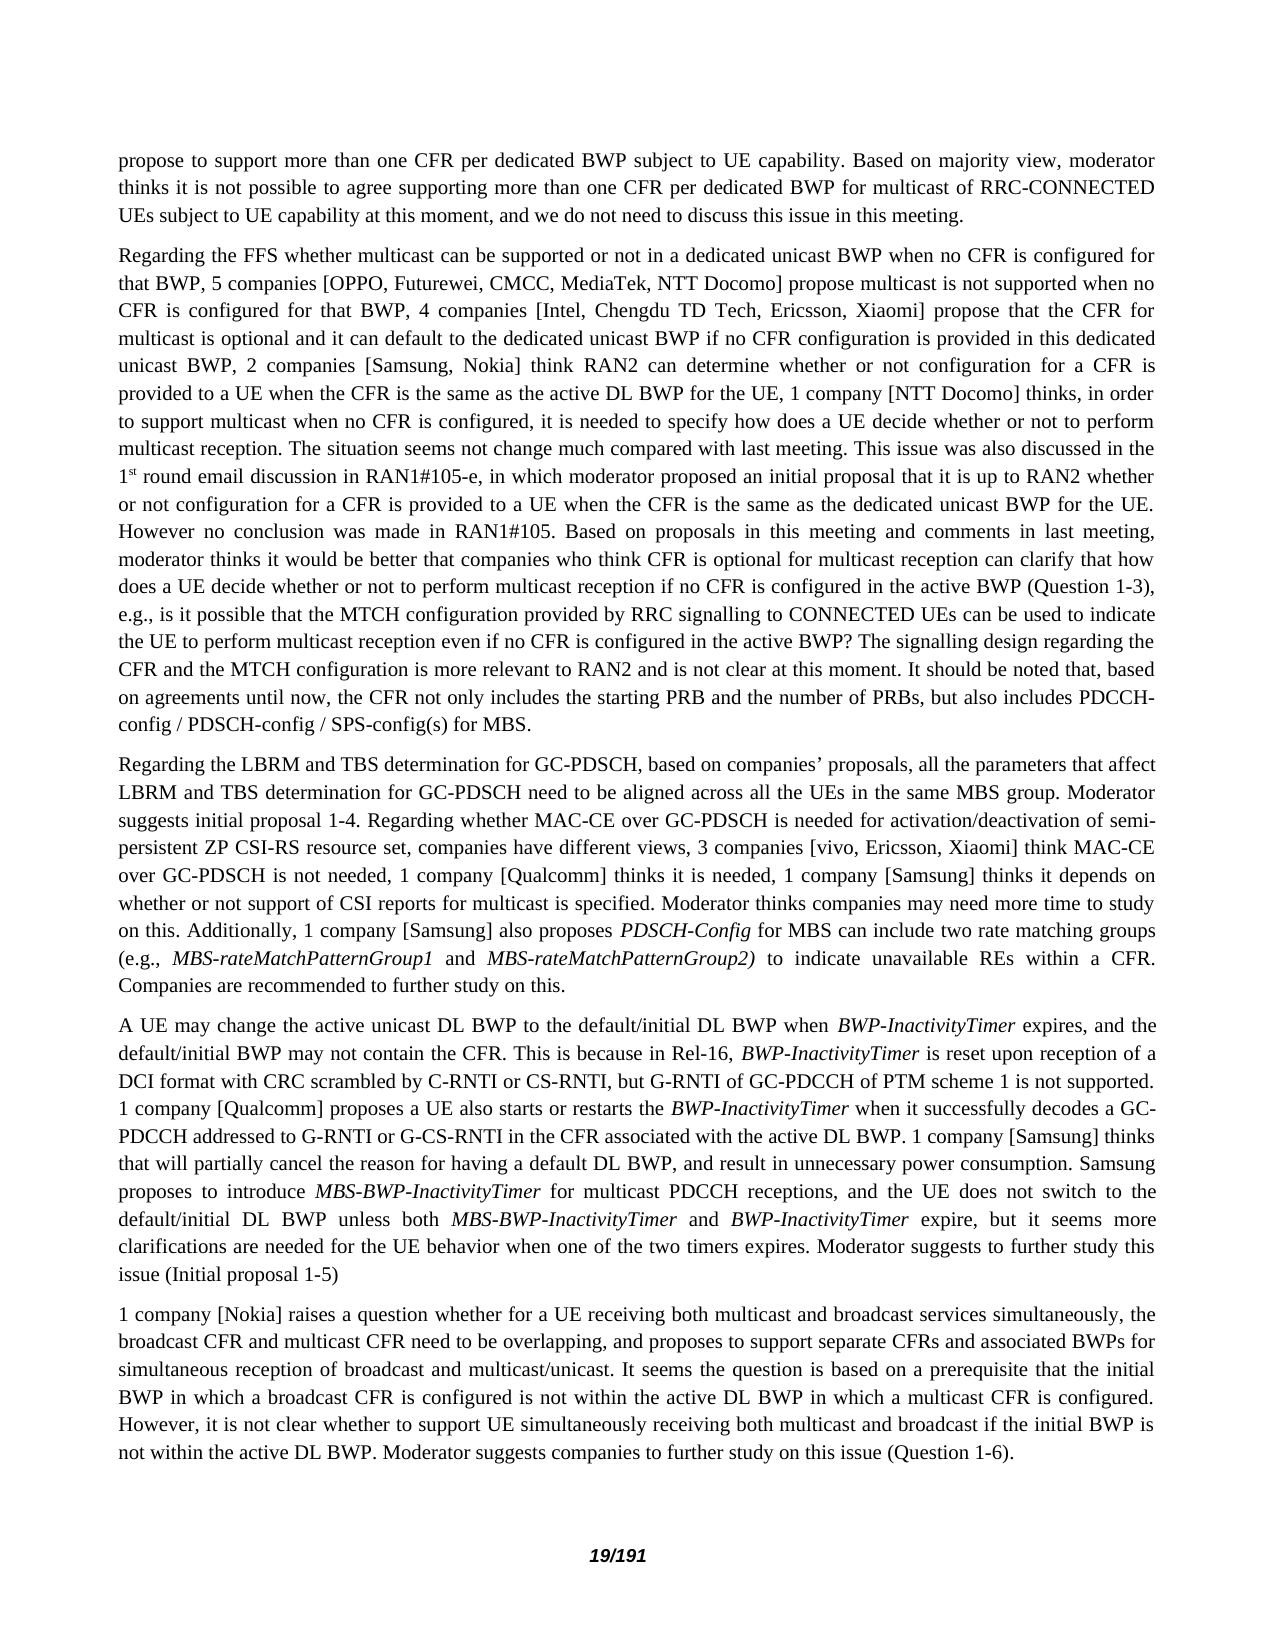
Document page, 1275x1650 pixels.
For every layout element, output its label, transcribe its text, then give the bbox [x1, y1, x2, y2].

text 1 company [Nokia] raises a question whether for a UE receiving both multicast and broadcast services simultaneously, the broadcast CFR and multicast CFR need to be overlapping, and proposes to support separate CFRs and associated BWPs for simultaneous reception of broadcast and multicast/unicast. It seems the question is based on a prerequisite that the initial BWP in which a broadcast CFR is configured is not within the active DL BWP in which a multicast CFR is configured. However, it is not clear whether to support UE simultaneously receiving both multicast and broadcast if the initial BWP is not within the active DL BWP. Moderator suggests companies to further study on this issue (Question 1-6). [118, 1302, 1157, 1464]
text A UE may change the active unicast DL BWP to the default/initial DL BWP when BWP-InactivityTimer expires, and the default/initial BWP may not contain the CFR. This is because in Rel-16, BWP-InactivityTimer is reset upon reception of a DCI format with CRC scrambled by C-RNTI or CS-RNTI, but G-RNTI of GC-PDCCH of PTM scheme 1 is not supported. 1 company [Qualcomm] proposes a UE also starts or restarts the BWP-InactivityTimer when it successfully decodes a GC-PDCCH addressed to G-RNTI or G-CS-RNTI in the CFR associated with the active DL BWP. 1 company [Samsung] thinks that will partially cancel the reason for having a default DL BWP, and result in unnecessary power consumption. Samsung proposes to introduce MBS-BWP-InactivityTimer for multicast PDCCH receptions, and the UE does not switch to the default/initial DL BWP unless both MBS-BWP-InactivityTimer and BWP-InactivityTimer expire, but it seems more clarifications are needed for the UE behavior when one of the two timers expires. Moderator suggests to further study this issue (Initial proposal 1-5) [118, 1013, 1157, 1286]
text Regarding the FFS whether multicast can be supported or not in a dedicated unicast BWP when no CFR is configured for that BWP, 5 companies [OPPO, Futurewei, CMCC, MediaTek, NTT Docomo] propose multicast is not supported when no CFR is configured for that BWP, 4 companies [Intel, Chengdu TD Tech, Ericsson, Xiaomi] propose that the CFR for multicast is optional and it can default to the dedicated unicast BWP if no CFR configuration is provided in this dedicated unicast BWP, 2 companies [Samsung, Nokia] think RAN2 can determine whether or not configuration for a CFR is provided to a UE when the CFR is the same as the active DL BWP for the UE, 1 company [NTT Docomo] thinks, in order to support multicast when no CFR is configured, it is needed to specify how does a UE decide whether or not to perform multicast reception. The situation seems not change much compared with last meeting. This issue was also discussed in the 1st round email discussion in RAN1#105-e, in which moderator proposed an initial proposal that it is up to RAN2 whether or not configuration for a CFR is provided to a UE when the CFR is the same as the dedicated unicast BWP for the UE. However no conclusion was made in RAN1#105. Based on proposals in this meeting and comments in last meeting, moderator thinks it would be better that companies who think CFR is optional for multicast reception can clarify that how does a UE decide whether or not to perform multicast reception if no CFR is configured in the active BWP (Question 1-3), e.g., is it possible that the MTCH configuration provided by RRC signalling to CONNECTED UEs can be used to indicate the UE to perform multicast reception even if no CFR is configured in the active BWP? The signalling design regarding the CFR and the MTCH configuration is more relevant to RAN2 and is not clear at this moment. It should be noted that, based on agreements until now, the CFR not only includes the starting PRB and the number of PRBs, but also includes PDCCH-config / PDSCH-config / SPS-config(s) for MBS. [118, 243, 1157, 736]
text Regarding the LBRM and TBS determination for GC-PDSCH, based on companies’ proposals, all the parameters that affect LBRM and TBS determination for GC-PDSCH need to be aligned across all the UEs in the same MBS group. Moderator suggests initial proposal 1-4. Regarding whether MAC-CE over GC-PDSCH is needed for activation/deactivation of semi-persistent ZP CSI-RS resource set, companies have different views, 3 companies [vivo, Ericsson, Xiaomi] think MAC-CE over GC-PDSCH is not needed, 1 company [Qualcomm] thinks it is needed, 1 company [Samsung] thinks it depends on whether or not support of CSI reports for multicast is specified. Moderator thinks companies may need more time to study on this. Additionally, 1 company [Samsung] also proposes PDSCH-Config for MBS can include two rate matching groups (e.g., MBS-rateMatchPatternGroup1 and MBS-rateMatchPatternGroup2) to indicate unavailable REs within a CFR. Companies are recommended to further study on this. [118, 752, 1157, 997]
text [118, 148, 1157, 227]
